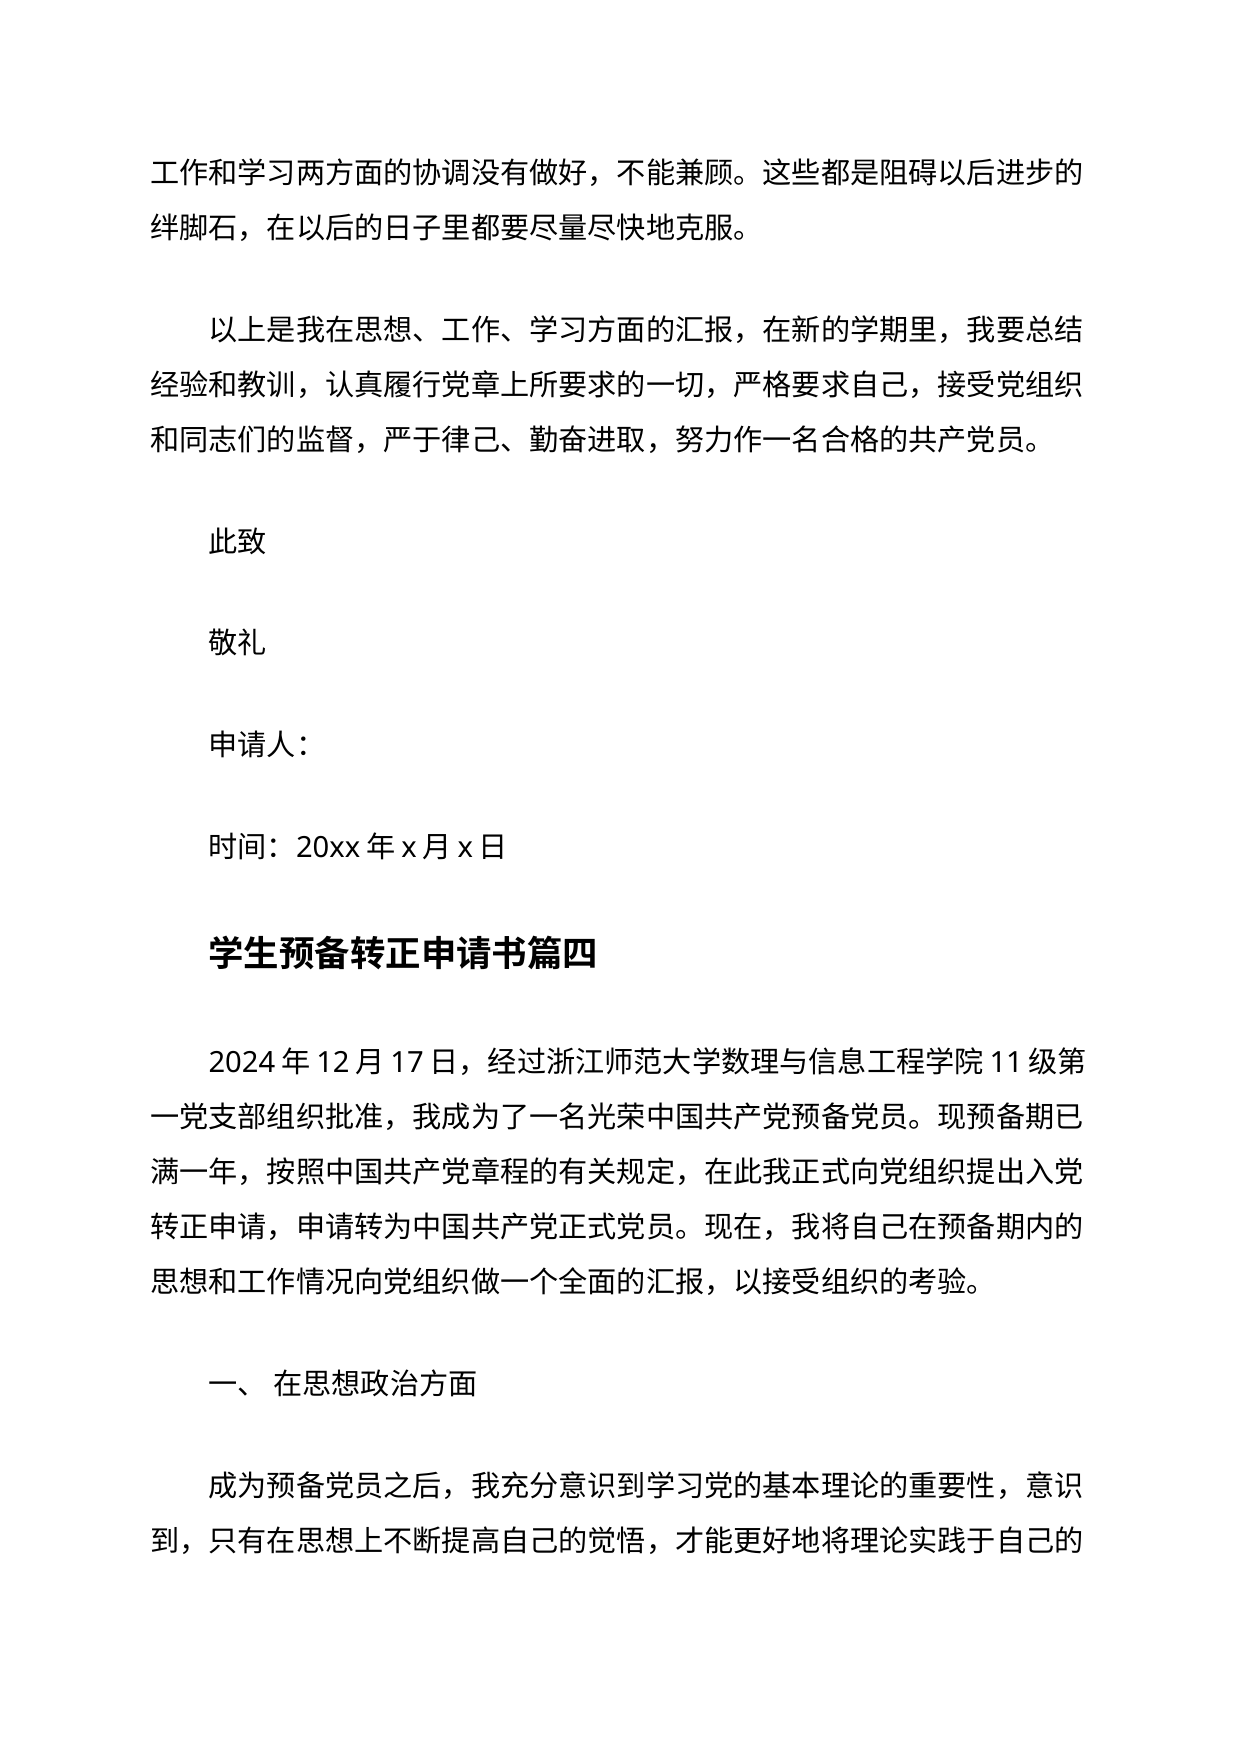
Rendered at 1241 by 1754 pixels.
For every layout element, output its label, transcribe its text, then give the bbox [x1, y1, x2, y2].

text 以上是我在思想、工作、学习方面的汇报，在新的学期里，我要总结经验和教训，认真履行党章上所要求的一切，严格要求自己，接受党组织和同志们的监督，严于律己、勤奋进取，努力作一名合格的共产党员。 [150, 307, 1090, 459]
text 此致 [150, 518, 1090, 561]
text 2024年12月17日，经过浙江师范大学数理与信息工程学院11级第一党支部组织批准，我成为了一名光荣中国共产党预备党员。现预备期已满一年，按照中国共产党章程的有关规定，在此我正式向党组织提出入党转正申请，申请转为中国共产党正式党员。现在，我将自己在预备期内的思想和工作情况向党组织做一个全面的汇报，以接受组织的考验。 [150, 1039, 1090, 1301]
text 一、 在思想政治方面 [150, 1360, 1090, 1403]
text 敬礼 [150, 620, 1090, 662]
text 学生预备转正申请书篇四 [150, 926, 1090, 977]
text 时间：20xx年x月x日 [150, 823, 1090, 866]
text 申请人： [150, 722, 1090, 764]
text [150, 1462, 1090, 1559]
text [150, 150, 1090, 247]
